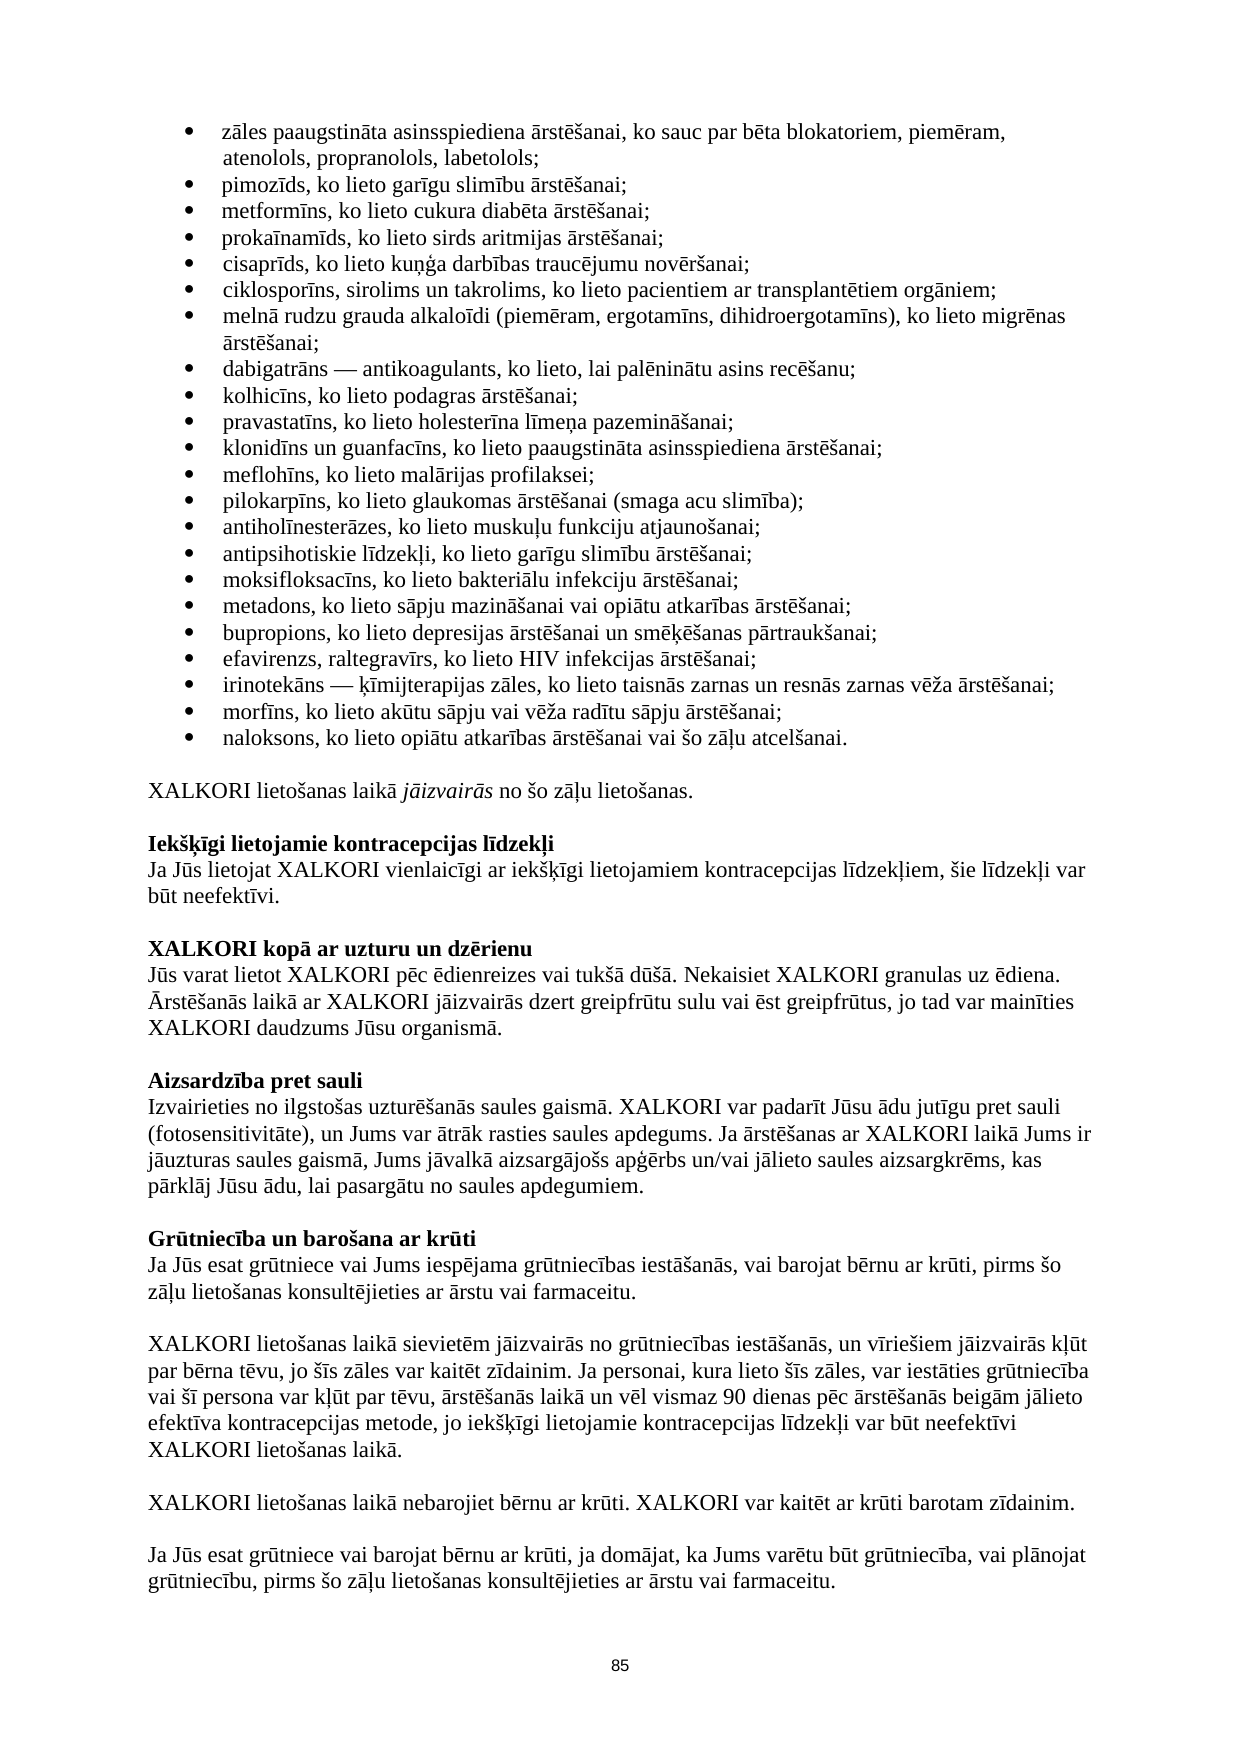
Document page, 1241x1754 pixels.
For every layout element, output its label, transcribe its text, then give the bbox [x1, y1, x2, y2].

list Izvairieties no ilgstošas uzturēšanās saules gaismā. XALKORI var padarīt Jūsu ādu jutīgu pret sauli (fotosensitivitāte), un Jums var ātrāk rasties saules apdegums. Ja ārstēšanas ar XALKORI laikā Jums ir jāuzturas saules gaismā, Jums jāvalkā aizsargājošs apģērbs un/vai jālieto saules aizsargkrēms, kas pārklāj Jūsu ādu, lai pasargātu no saules apdegumiem. [148, 1093, 1093, 1199]
list metadons, ko lieto sāpju mazināšanai vai opiātu atkarības ārstēšanai; [185, 592, 1093, 619]
text Ja Jūs esat grūtniece vai Jums iespējama grūtniecības iestāšanās, vai barojat bērnu ar krūti, pirms šo zāļu lietošanas konsultējieties ar ārstu vai farmaceitu. [148, 1251, 1093, 1304]
list moksifloksacīns, ko lieto bakteriālu infekciju ārstēšanai; [185, 566, 1093, 592]
list pilokarpīns, ko lieto glaukomas ārstēšanai (smaga acu slimība); [185, 487, 1093, 513]
list melnā rudzu grauda alkaloīdi (piemēram, ergotamīns, dihidroergotamīns), ko lieto migrēnas ārstēšanai; [185, 303, 1093, 355]
list prokaīnamīds, ko lieto sirds aritmijas ārstēšanai; [185, 223, 1093, 250]
text Jūs varat lietot XALKORI pēc ēdienreizes vai tukšā dūšā. Nekaisiet XALKORI granulas uz ēdiena. Ārstēšanās laikā ar XALKORI jāizvairās dzert greipfrūtu sulu vai ēst greipfrūtus, jo tad var mainīties XALKORI daudzums Jūsu organismā. [148, 961, 1093, 1041]
list morfīns, ko lieto akūtu sāpju vai vēža radītu sāpju ārstēšanai; [185, 698, 1093, 724]
text Iekšķīgi lietojamie kontracepcijas līdzekļi [148, 830, 1093, 856]
list klonidīns un guanfacīns, ko lieto paaugstināta asinsspiediena ārstēšanai; [185, 434, 1093, 461]
text XALKORI lietošanas laikā nebarojiet bērnu ar krūti. XALKORI var kaitēt ar krūti barotam zīdainim. [148, 1488, 1093, 1515]
text XALKORI lietošanas laikā sievietēm jāizvairās no grūtniecības iestāšanās, un vīriešiem jāizvairās kļūt par bērna tēvu, jo šīs zāles var kaitēt zīdainim. Ja personai, kura lieto šīs zāles, var iestāties grūtniecība vai šī persona var kļūt par tēvu, ārstēšanās laikā un vēl vismaz 90 dienas pēc ārstēšanās beigām jālieto efektīva kontracepcijas metode, jo iekšķīgi lietojamie kontracepcijas līdzekļi var būt neefektīvi XALKORI lietošanas laikā. [148, 1330, 1093, 1462]
text Ja Jūs esat grūtniece vai barojat bērnu ar krūti, ja domājat, ka Jums varētu būt grūtniecība, vai plānojat grūtniecību, pirms šo zāļu lietošanas konsultējieties ar ārstu vai farmaceitu. [148, 1541, 1093, 1594]
list efavirenzs, raltegravīrs, ko lieto HIV infekcijas ārstēšanai; [185, 645, 1093, 672]
text XALKORI lietošanas laikā jāizvairās no šo zāļu lietošanas. [148, 777, 1093, 803]
list meflohīns, ko lieto malārijas profilaksei; [185, 461, 1093, 487]
list Grūtniecība un barošana ar krūti [148, 1225, 1093, 1251]
list irinotekāns — ķīmijterapijas zāles, ko lieto taisnās zarnas un resnās zarnas vēža ārstēšanai; [185, 672, 1093, 698]
list antiholīnesterāzes, ko lieto muskuļu funkciju atjaunošanai; [185, 513, 1093, 540]
list dabigatrāns — antikoagulants, ko lieto, lai palēninātu asins recēšanu; [185, 355, 1093, 382]
list metformīns, ko lieto cukura diabēta ārstēšanai; [185, 197, 1093, 223]
list pravastatīns, ko lieto holesterīna līmeņa pazemināšanai; [185, 408, 1093, 434]
list cisaprīds, ko lieto kuņģa darbības traucējumu novēršanai; [185, 250, 1093, 276]
text XALKORI kopā ar uzturu un dzērienu [148, 935, 1093, 961]
list naloksons, ko lieto opiātu atkarības ārstēšanai vai šo zāļu atcelšanai. [185, 724, 1093, 751]
list zāles paaugstināta asinsspiediena ārstēšanai, ko sauc par bēta blokatoriem, piemēram, atenolols, propranolols, labetolols; [185, 118, 1093, 171]
list ciklosporīns, sirolims un takrolims, ko lieto pacientiem ar transplantētiem orgāniem; [185, 276, 1093, 303]
text Ja Jūs lietojat XALKORI vienlaicīgi ar iekšķīgi lietojamiem kontracepcijas līdzekļiem, šie līdzekļi var būt neefektīvi. [148, 856, 1093, 909]
list Aizsardzība pret sauli [148, 1067, 1093, 1093]
list kolhicīns, ko lieto podagras ārstēšanai; [185, 382, 1093, 408]
list pimozīds, ko lieto garīgu slimību ārstēšanai; [185, 171, 1093, 197]
list antipsihotiskie līdzekļi, ko lieto garīgu slimību ārstēšanai; [185, 540, 1093, 566]
list bupropions, ko lieto depresijas ārstēšanai un smēķēšanas pārtraukšanai; [185, 619, 1093, 645]
